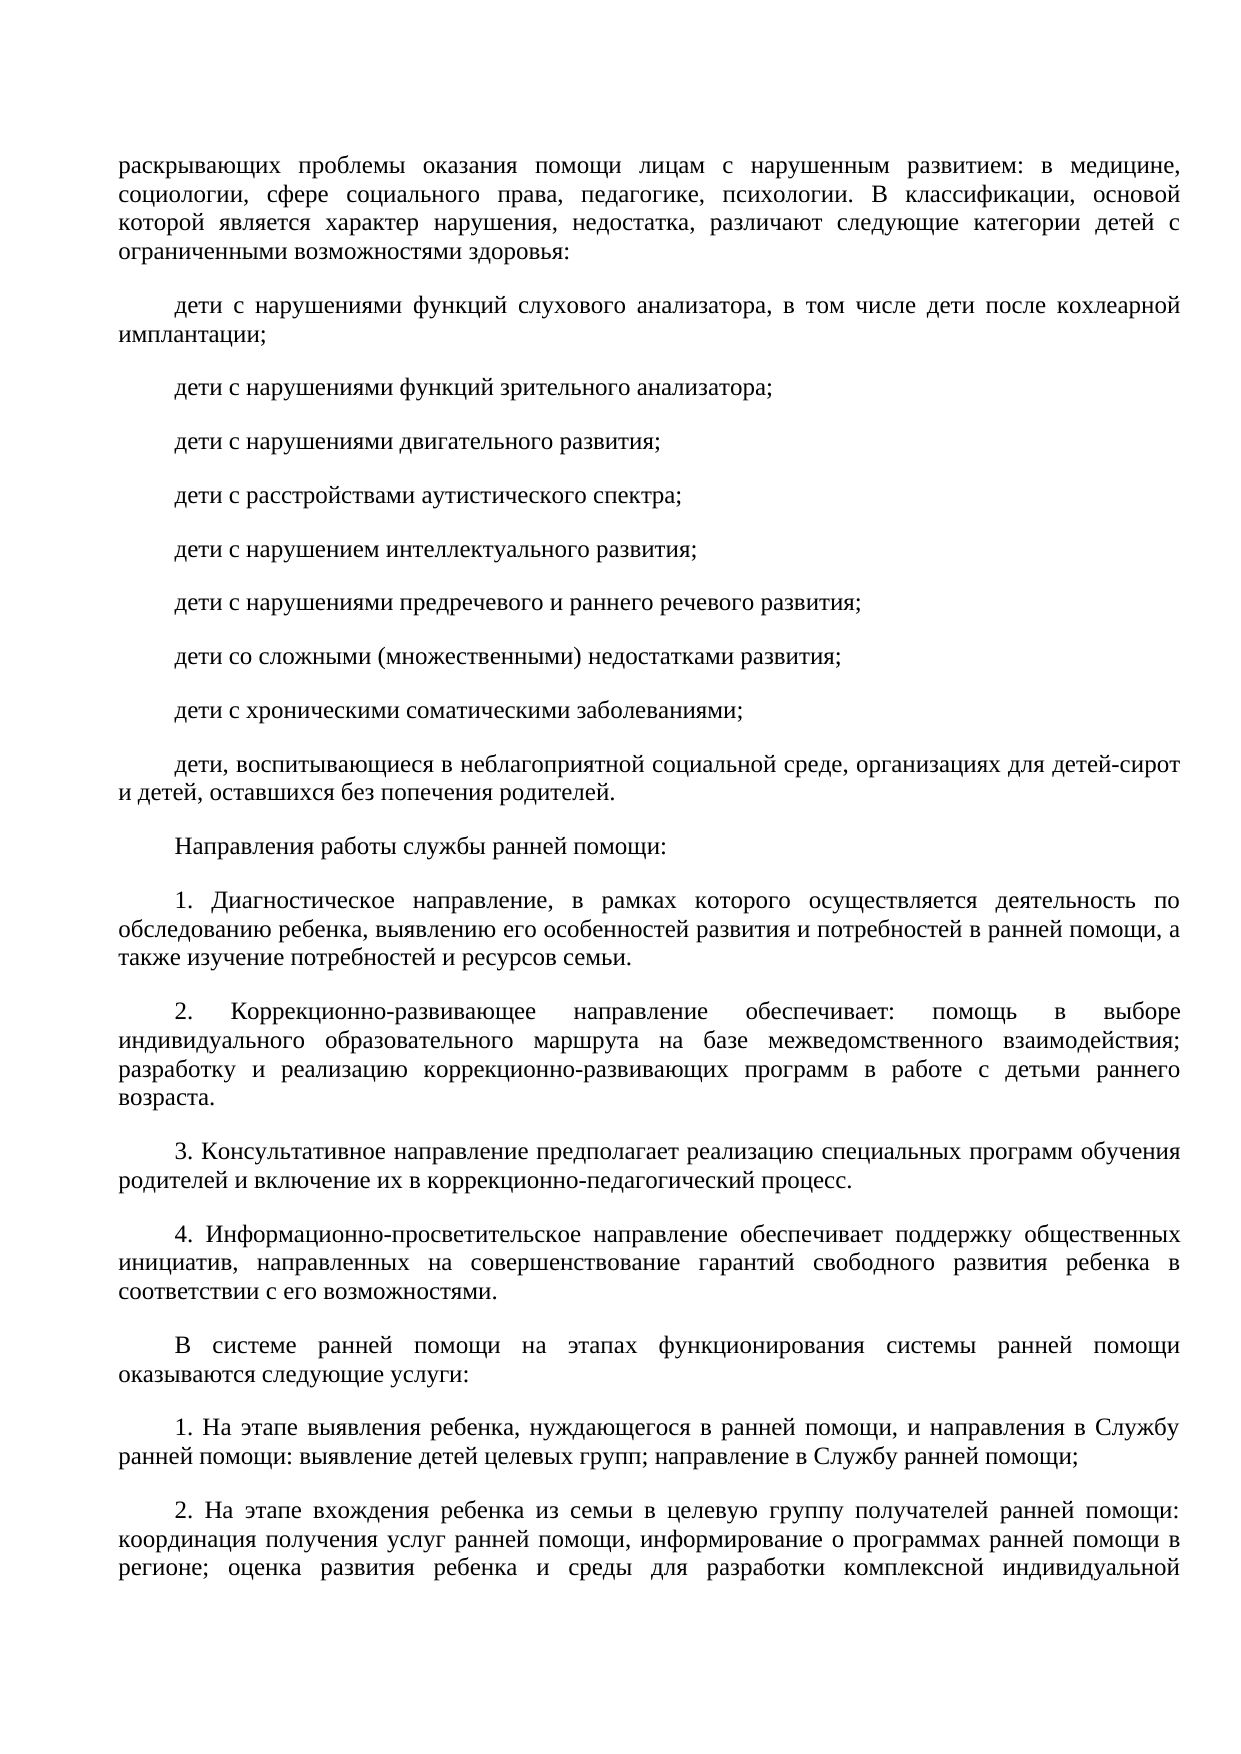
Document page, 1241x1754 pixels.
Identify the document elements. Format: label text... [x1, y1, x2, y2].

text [118, 1495, 1181, 1581]
text дети со сложными (множественными) недостатками развития; [118, 641, 1181, 670]
text дети с расстройствами аутистического спектра; [118, 480, 1181, 509]
text 2. Коррекционно-развивающее направление обеспечивает: помощь в выборе индивидуального образовательного маршрута на базе межведомственного взаимодействия; разработку и реализацию коррекционно-развивающих программ в работе с детьми раннего возраста. [118, 996, 1181, 1111]
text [118, 150, 1181, 265]
text 1. Диагностическое направление, в рамках которого осуществляется деятельность по обследованию ребенка, выявлению его особенностей развития и потребностей в ранней помощи, а также изучение потребностей и ресурсов семьи. [118, 885, 1181, 971]
text дети с нарушениями функций слухового анализатора, в том числе дети после кохлеарной имплантации; [118, 290, 1181, 347]
text В системе ранней помощи на этапах функционирования системы ранней помощи оказываются следующие услуги: [118, 1330, 1181, 1387]
text дети с нарушениями функций зрительного анализатора; [118, 372, 1181, 401]
text 3. Консультативное направление предполагает реализацию специальных программ обучения родителей и включение их в коррекционно-педагогический процесс. [118, 1136, 1181, 1194]
text дети, воспитывающиеся в неблагоприятной социальной среде, организациях для детей-сирот и детей, оставшихся без попечения родителей. [118, 749, 1181, 806]
text дети с хроническими соматическими заболеваниями; [118, 695, 1181, 724]
text дети с нарушениями двигательного развития; [118, 426, 1181, 455]
text 4. Информационно-просветительское направление обеспечивает поддержку общественных инициатив, направленных на совершенствование гарантий свободного развития ребенка в соответствии с его возможностями. [118, 1219, 1181, 1305]
text дети с нарушениями предречевого и раннего речевого развития; [118, 587, 1181, 616]
text дети с нарушением интеллектуального развития; [118, 534, 1181, 562]
text Направления работы службы ранней помощи: [118, 831, 1181, 860]
text 1. На этапе выявления ребенка, нуждающегося в ранней помощи, и направления в Службу ранней помощи: выявление детей целевых групп; направление в Службу ранней помощи; [118, 1412, 1181, 1470]
